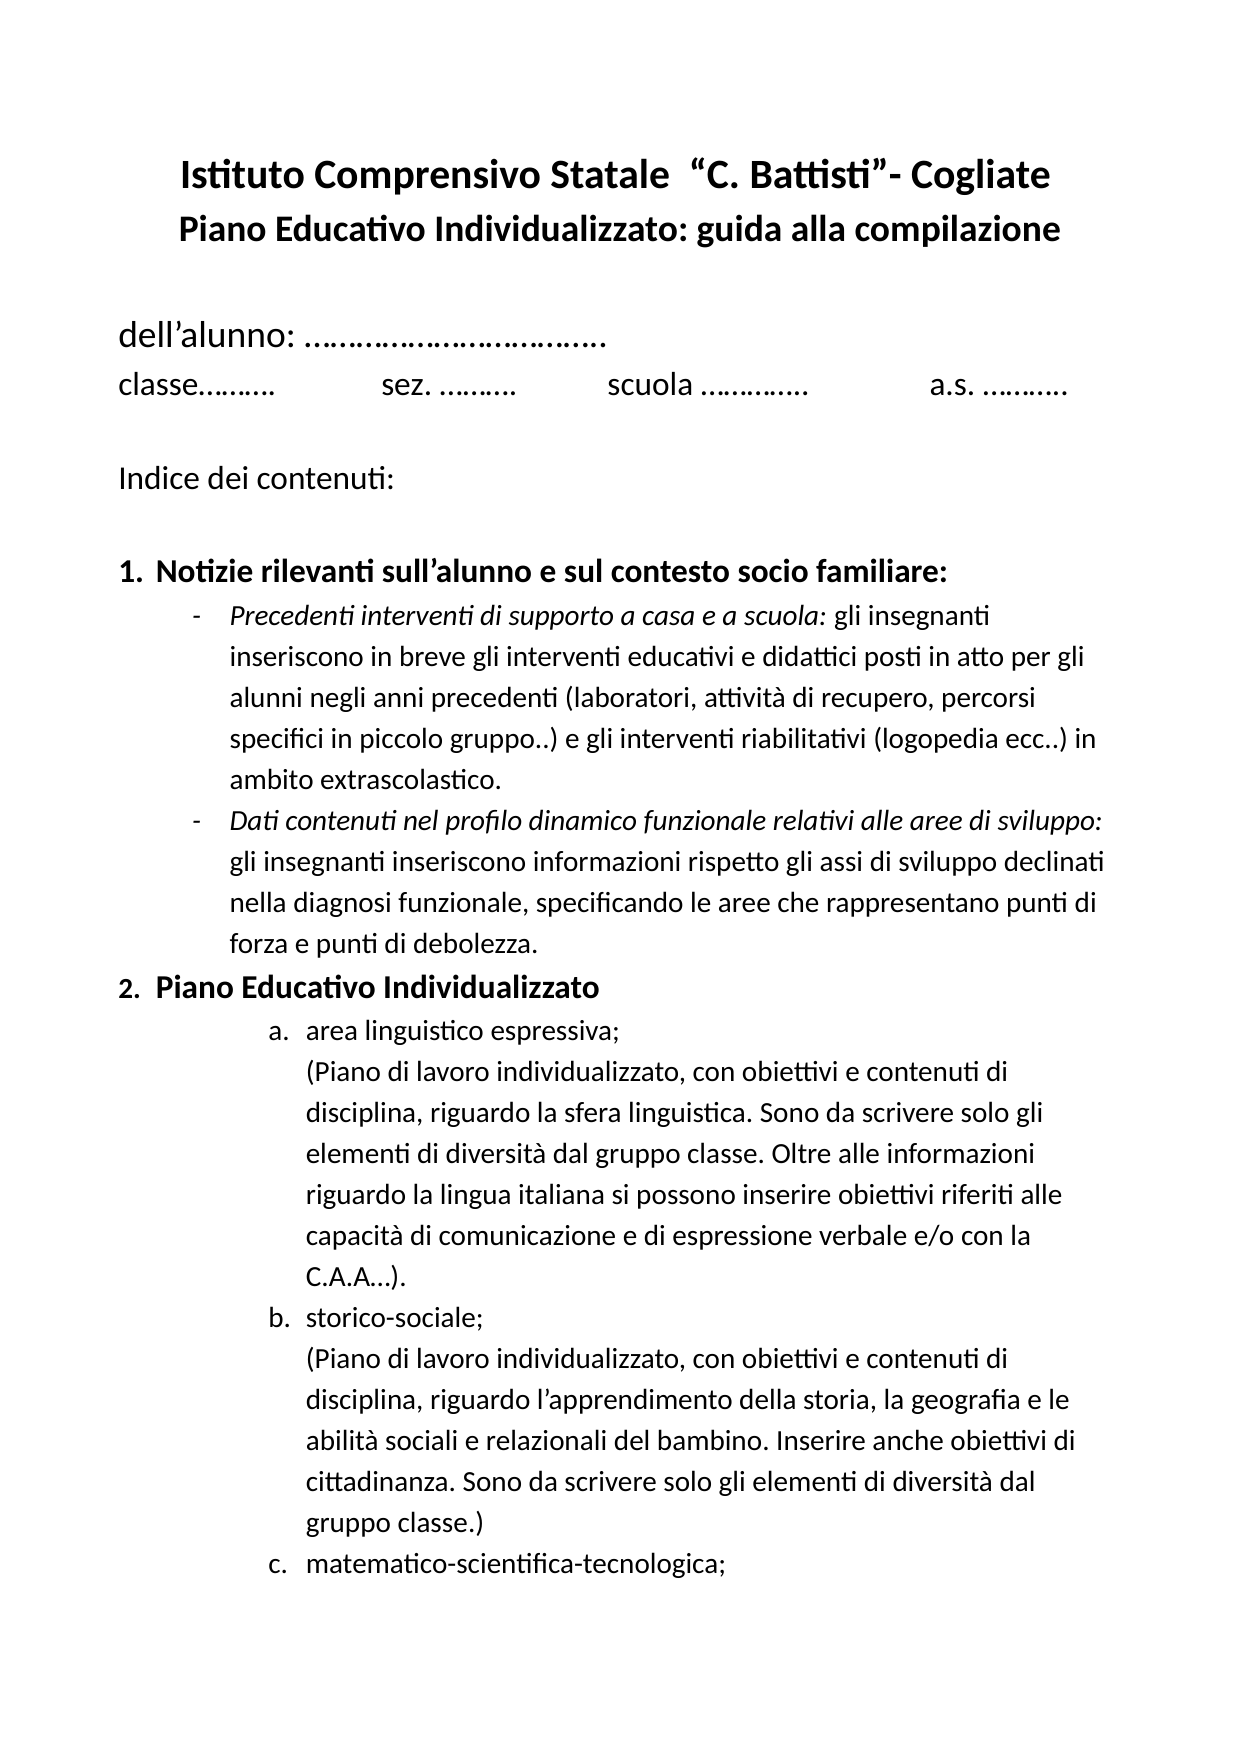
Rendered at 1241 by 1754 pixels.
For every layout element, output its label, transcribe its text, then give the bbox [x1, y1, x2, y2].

list storico-sociale; [268, 1299, 1122, 1335]
list matematico-scientifica-tecnologica; [268, 1545, 1122, 1580]
text dell’alunno: …………………………….. [118, 258, 1122, 357]
list (Piano di lavoro individualizzato, con obiettivi e contenuti di disciplina, riguardo l’apprendimento della storia, la geografia e le abilità sociali e relazionali del bambino. Inserire anche obiettivi di cittadinanza. Sono da scrivere solo gli elementi di diversità dal gruppo classe.) [306, 1340, 1122, 1539]
list Piano Educativo Individualizzato [118, 966, 1122, 1006]
text classe………. sez. ………. scuola ………….. a.s. ……….. [118, 363, 1122, 404]
list Dati contenuti nel profilo dinamico funzionale relativi alle aree di sviluppo: gli insegnanti inseriscono informazioni rispetto gli assi di sviluppo declinati nella diagnosi funzionale, specificando le aree che rappresentano punti di forza e punti di debolezza. [192, 802, 1122, 960]
list (Piano di lavoro individualizzato, con obiettivi e contenuti di disciplina, riguardo la sfera linguistica. Sono da scrivere solo gli elementi di diversità dal gruppo classe. Oltre alle informazioni riguardo la lingua italiana si possono inserire obiettivi riferiti alle capacità di comunicazione e di espressione verbale e/o con la C.A.A…). [306, 1053, 1122, 1294]
list Notizie rilevanti sull’alunno e sul contesto socio familiare: [118, 551, 1122, 591]
text Indice dei contenuti: [118, 457, 1122, 498]
text Istituto Comprensivo Statale “C. Battisti”- Cogliate Piano Educativo Individualizzato: guida alla compilazione [118, 148, 1122, 251]
list area linguistico espressiva; [268, 1012, 1122, 1048]
list Precedenti interventi di supporto a casa e a scuola: gli insegnanti inseriscono in breve gli interventi educativi e didattici posti in atto per gli alunni negli anni precedenti (laboratori, attività di recupero, percorsi specifici in piccolo gruppo..) e gli interventi riabilitativi (logopedia ecc..) in ambito extrascolastico. [192, 597, 1122, 797]
